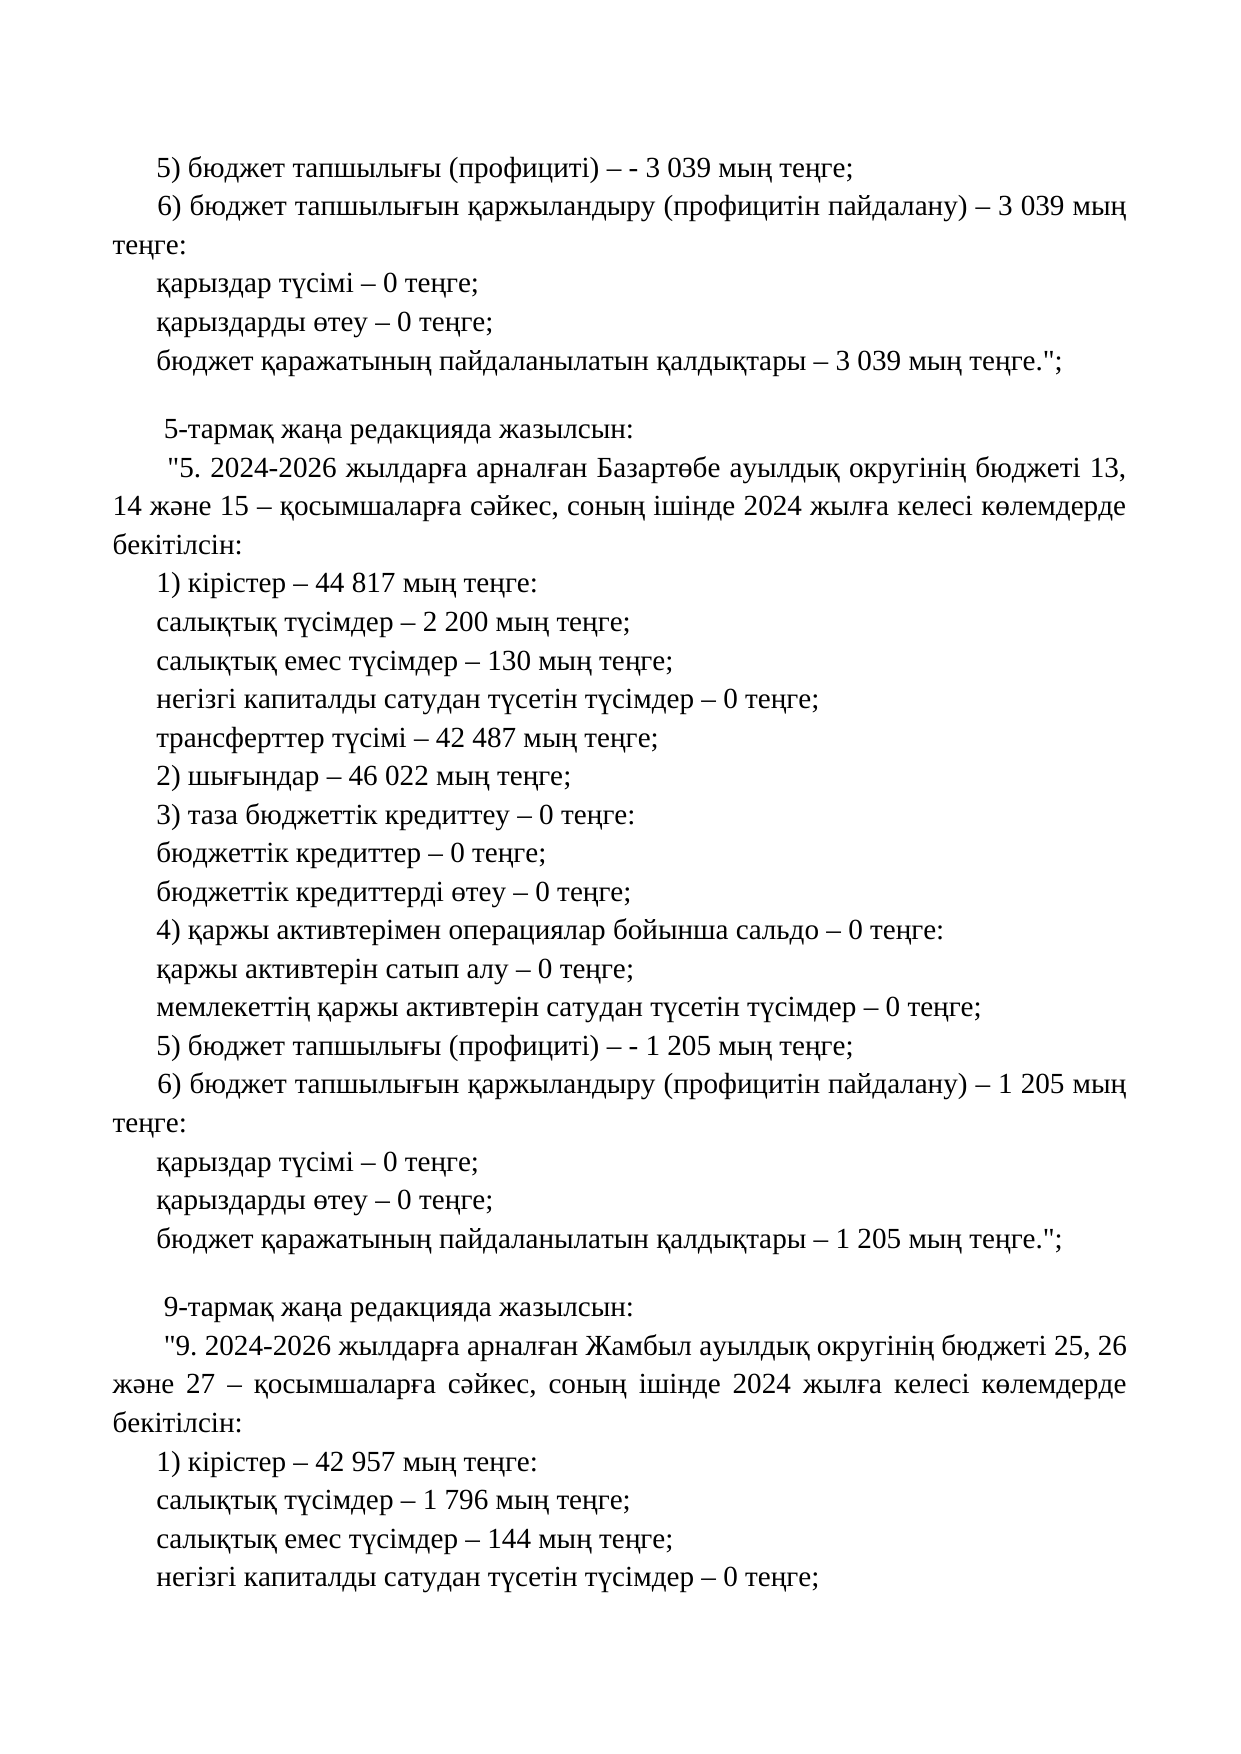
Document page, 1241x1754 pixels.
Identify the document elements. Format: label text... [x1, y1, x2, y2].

text салықтық түсімдер – 1 796 мың теңге; [112, 1482, 1128, 1516]
text бюджет қаражатының пайдаланылатын қалдықтары – 1 205 мың теңге."; [112, 1221, 1128, 1254]
text негізгі капиталды сатудан түсетін түсімдер – 0 теңге; [112, 681, 1128, 715]
text негізгі капиталды сатудан түсетін түсімдер – 0 теңге; [112, 1559, 1128, 1593]
text бюджеттік кредиттерді өтеу – 0 теңге; [112, 874, 1128, 907]
text қарыздарды өтеу – 0 теңге; [112, 304, 1128, 338]
text 6) бюджет тапшылығын қаржыландыру (профицитін пайдалану) – 1 205 мың теңге: [112, 1067, 1128, 1139]
text мемлекеттің қаржы активтерін сатудан түсетін түсімдер – 0 теңге; [112, 989, 1128, 1023]
text 1) кірістер – 42 957 мың теңге: [112, 1444, 1128, 1477]
text 9-тармақ жаңа редакцияда жазылсын: [112, 1289, 1128, 1323]
text салықтық емес түсімдер – 130 мың теңге; [112, 643, 1128, 676]
text 3) таза бюджеттік кредиттеу – 0 теңге: [112, 797, 1128, 830]
text 1) кірістер – 44 817 мың теңге: [112, 566, 1128, 599]
text 2) шығындар – 46 022 мың теңге; [112, 758, 1128, 792]
text "9. 2024-2026 жылдарға арналған Жамбыл ауылдық округінің бюджеті 25, 26 және 27 – қосымшаларға сәйкес, соның ішінде 2024 жылға келесі көлемдерде бекітілсін: [112, 1328, 1128, 1439]
text салықтық емес түсімдер – 144 мың теңге; [112, 1521, 1128, 1554]
text бюджеттік кредиттер – 0 теңге; [112, 835, 1128, 869]
text салықтық түсімдер – 2 200 мың теңге; [112, 604, 1128, 638]
text "5. 2024-2026 жылдарға арналған Базартөбе ауылдық округінің бюджеті 13, 14 және 15 – қосымшаларға сәйкес, соның ішінде 2024 жылға келесі көлемдерде бекітілсін: [112, 450, 1128, 561]
text қарыздар түсімі – 0 теңге; [112, 266, 1128, 299]
text 6) бюджет тапшылығын қаржыландыру (профицитін пайдалану) – 3 039 мың теңге: [112, 188, 1128, 261]
text 5) бюджет тапшылығы (профициті) – - 1 205 мың теңге; [112, 1028, 1128, 1062]
text қаржы активтерін сатып алу – 0 теңге; [112, 951, 1128, 984]
text бюджет қаражатының пайдаланылатын қалдықтары – 3 039 мың теңге."; [112, 343, 1128, 376]
text қарыздарды өтеу – 0 теңге; [112, 1182, 1128, 1216]
text 5-тармақ жаңа редакцияда жазылсын: [112, 411, 1128, 445]
text 5) бюджет тапшылығы (профициті) – - 3 039 мың теңге; [112, 150, 1128, 183]
text қарыздар түсімі – 0 теңге; [112, 1144, 1128, 1177]
text 4) қаржы активтерімен операциялар бойынша сальдо – 0 теңге: [112, 912, 1128, 946]
text трансферттер түсімі – 42 487 мың теңге; [112, 720, 1128, 753]
